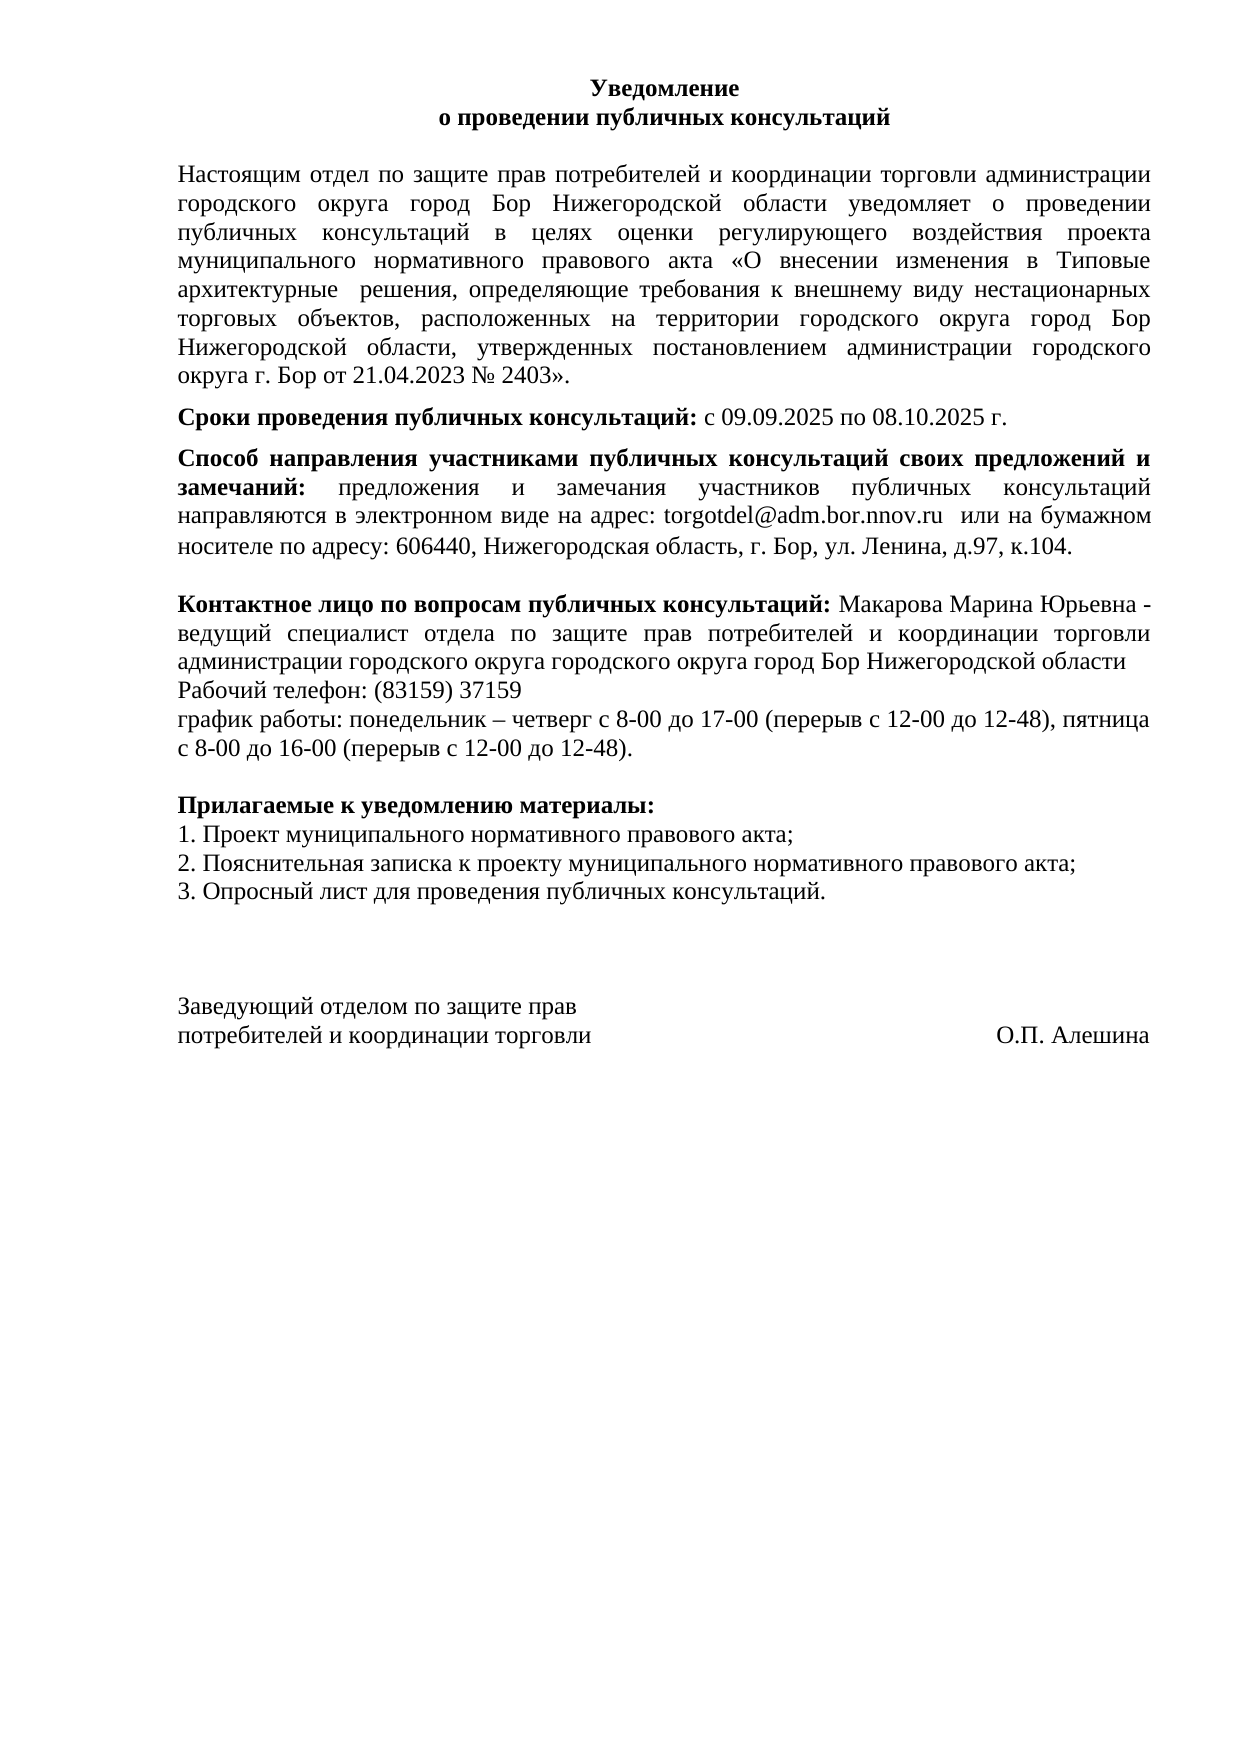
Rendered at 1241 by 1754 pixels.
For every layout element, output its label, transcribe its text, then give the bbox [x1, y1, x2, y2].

text график работы: понедельник – четверг с 8-00 до 17-00 (перерыв с 12-00 до 12-48), пятница с 8-00 до 16-00 (перерыв с 12-00 до 12-48). [177, 704, 1152, 761]
text потребителей и координации торговли О.П. Алешина [177, 1020, 1152, 1049]
text Прилагаемые к уведомлению материалы: [177, 790, 1152, 819]
subtitle Сроки проведения публичных консультаций: с 09.09.2025 по 08.10.2025 г. [177, 402, 1152, 431]
text Настоящим отдел по защите прав потребителей и координации торговли администрации городского округа город Бор Нижегородской области уведомляет о проведении публичных консультаций в целях оценки регулирующего воздействия проекта муниципального нормативного правового акта «О внесении изменения в Типовые архитектурные решения, определяющие требования к внешнему виду нестационарных торговых объектов, расположенных на территории городского округа город Бор Нижегородской области, утвержденных постановлением администрации городского округа г. Бор от 21.04.2023 № 2403». [177, 159, 1152, 389]
text 3. Опросный лист для проведения публичных консультаций. [177, 876, 1152, 905]
text Заведующий отделом по защите прав [177, 991, 1152, 1020]
text Уведомление [177, 73, 1152, 102]
text Рабочий телефон: (83159) 37159 [177, 675, 1152, 704]
text 1. Проект муниципального нормативного правового акта; [177, 819, 1152, 848]
text Способ направления участниками публичных консультаций своих предложений и замечаний: предложения и замечания участников публичных консультаций направляются в электронном виде на адрес: torgotdel@adm.bor.nnov.ru или на бумажном носителе по адресу: 606440, Нижегородская область, г. Бор, ул. Ленина, д.97, к.104. [177, 443, 1152, 560]
text 2. Пояснительная записка к проекту муниципального нормативного правового акта; [177, 848, 1152, 876]
text Контактное лицо по вопросам публичных консультаций: Макарова Марина Юрьевна - ведущий специалист отдела по защите прав потребителей и координации торговли администрации городского округа городского округа город Бор Нижегородской области [177, 589, 1152, 675]
text о проведении публичных консультаций [177, 102, 1152, 131]
